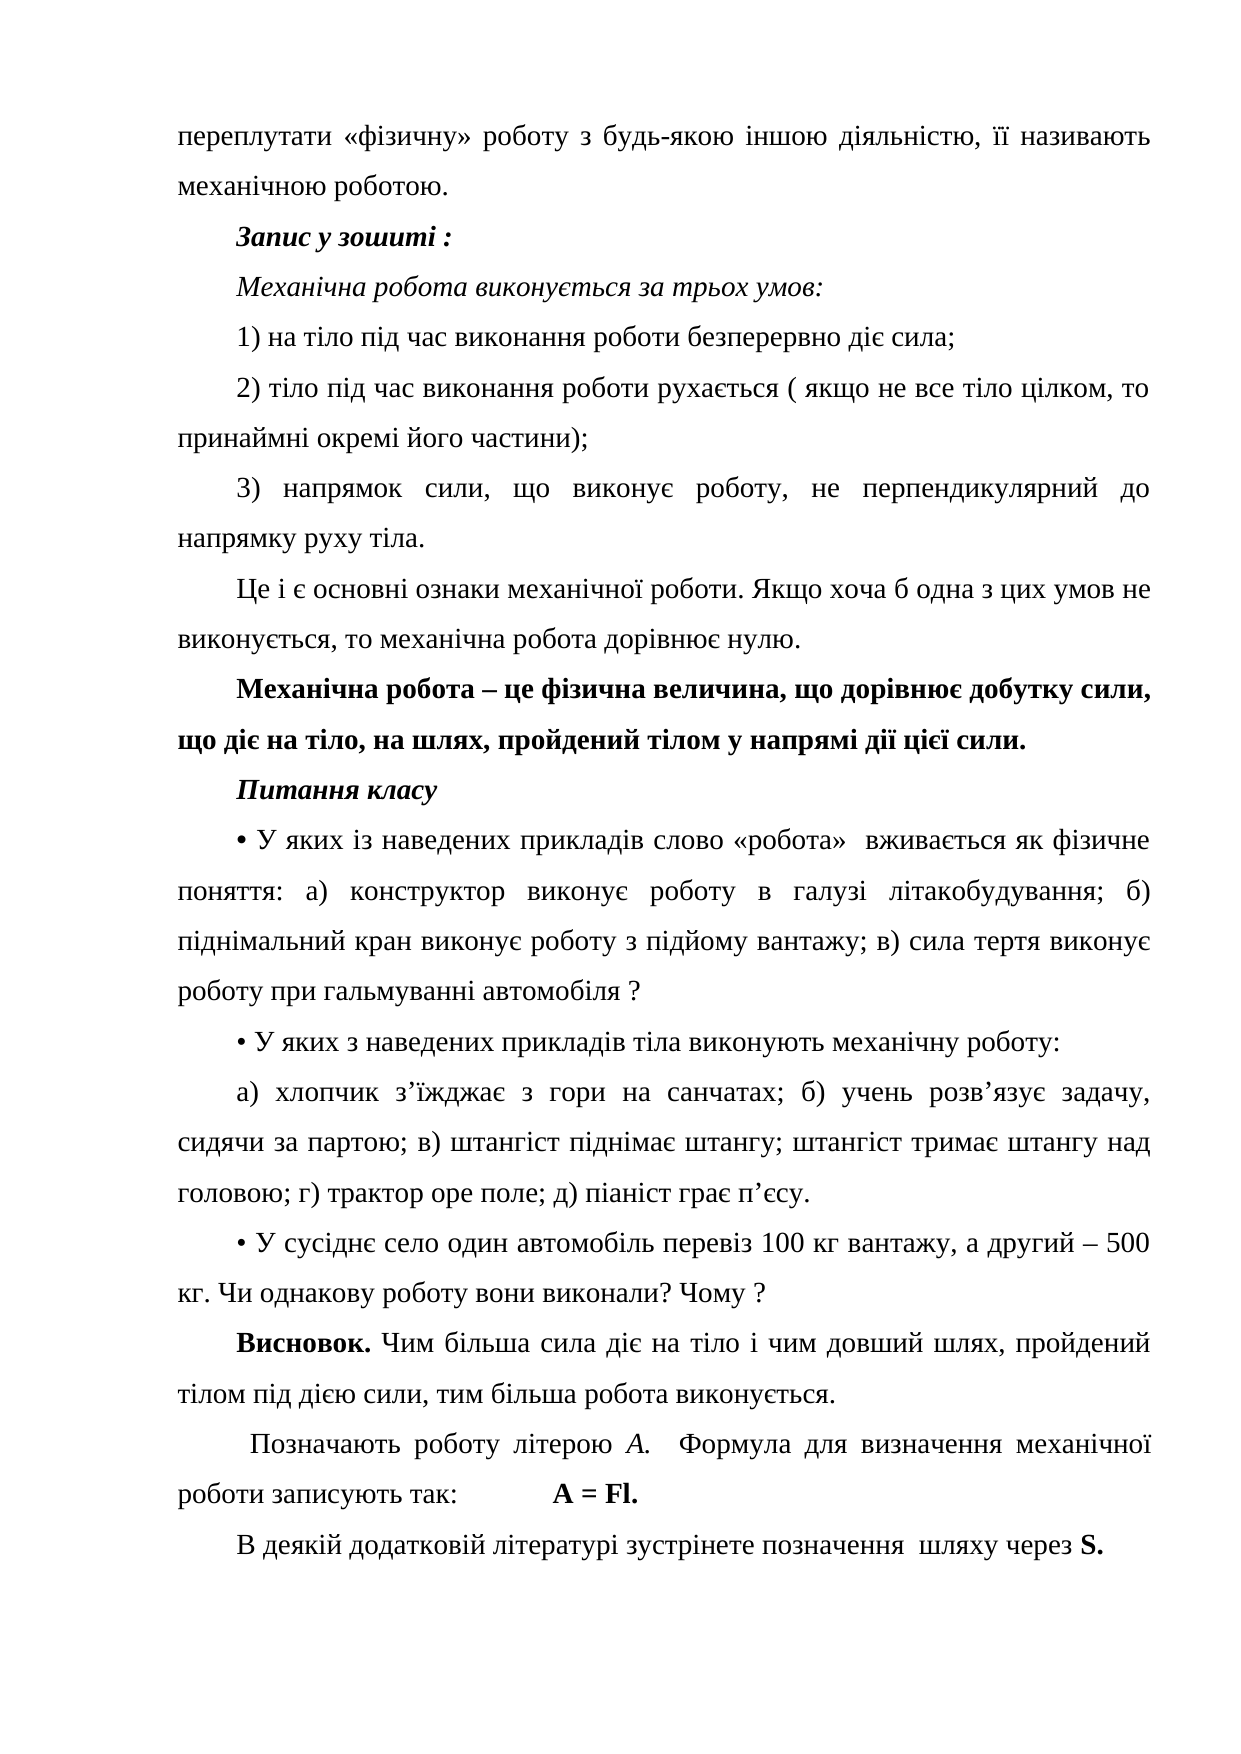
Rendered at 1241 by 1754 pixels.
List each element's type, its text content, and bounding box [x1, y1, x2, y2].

text Питання класу [177, 772, 1152, 806]
text • У яких із наведених прикладів слово «робота» вживається як фізичне поняття: а) конструктор виконує роботу в галузі літакобудування; б) піднімальний кран виконує роботу з підйому вантажу; в) сила тертя виконує роботу при гальмуванні автомобіля ? [177, 822, 1152, 1007]
text В деякій додатковій літературі зустрінете позначення шляху через S. [177, 1527, 1152, 1560]
text • У яких з наведених прикладів тіла виконують механічну роботу: [177, 1024, 1152, 1057]
text Механічна робота – це фізична величина, що дорівнює добутку сили, що діє на тіло, на шлях, пройдений тілом у напрямі дії цієї сили. [177, 672, 1152, 755]
text Висновок. Чим більша сила діє на тіло і чим довший шлях, пройдений тілом під дією сили, тим більша робота виконується. [177, 1326, 1152, 1409]
text 2) тіло під час виконання роботи рухається ( якщо не все тіло цілком, то принаймні окремі його частини); [177, 370, 1152, 453]
text Механічна робота виконується за трьох умов: [177, 269, 1152, 303]
text а) хлопчик з’їжджає з гори на санчатах; б) учень розв’язує задачу, сидячи за партою; в) штангіст піднімає штангу; штангіст тримає штангу над головою; г) трактор оре поле; д) піаніст грає п’єсу. [177, 1074, 1152, 1208]
text Позначають роботу літерою А. Формула для визначення механічної роботи записують так: A = Fl. [177, 1426, 1152, 1510]
text 1) на тіло під час виконання роботи безперервно діє сила; [177, 319, 1152, 353]
text • У сусіднє село один автомобіль перевіз 100 кг вантажу, а другий – 500 кг. Чи однакову роботу вони виконали? Чому ? [177, 1225, 1152, 1309]
text Це і є основні ознаки механічної роботи. Якщо хоча б одна з цих умов не виконується, то механічна робота дорівнює нулю. [177, 571, 1152, 655]
text 3) напрямок сили, що виконує роботу, не перпендикулярний до напрямку руху тіла. [177, 470, 1152, 554]
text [177, 118, 1152, 202]
text Запис у зошиті : [177, 219, 1152, 252]
